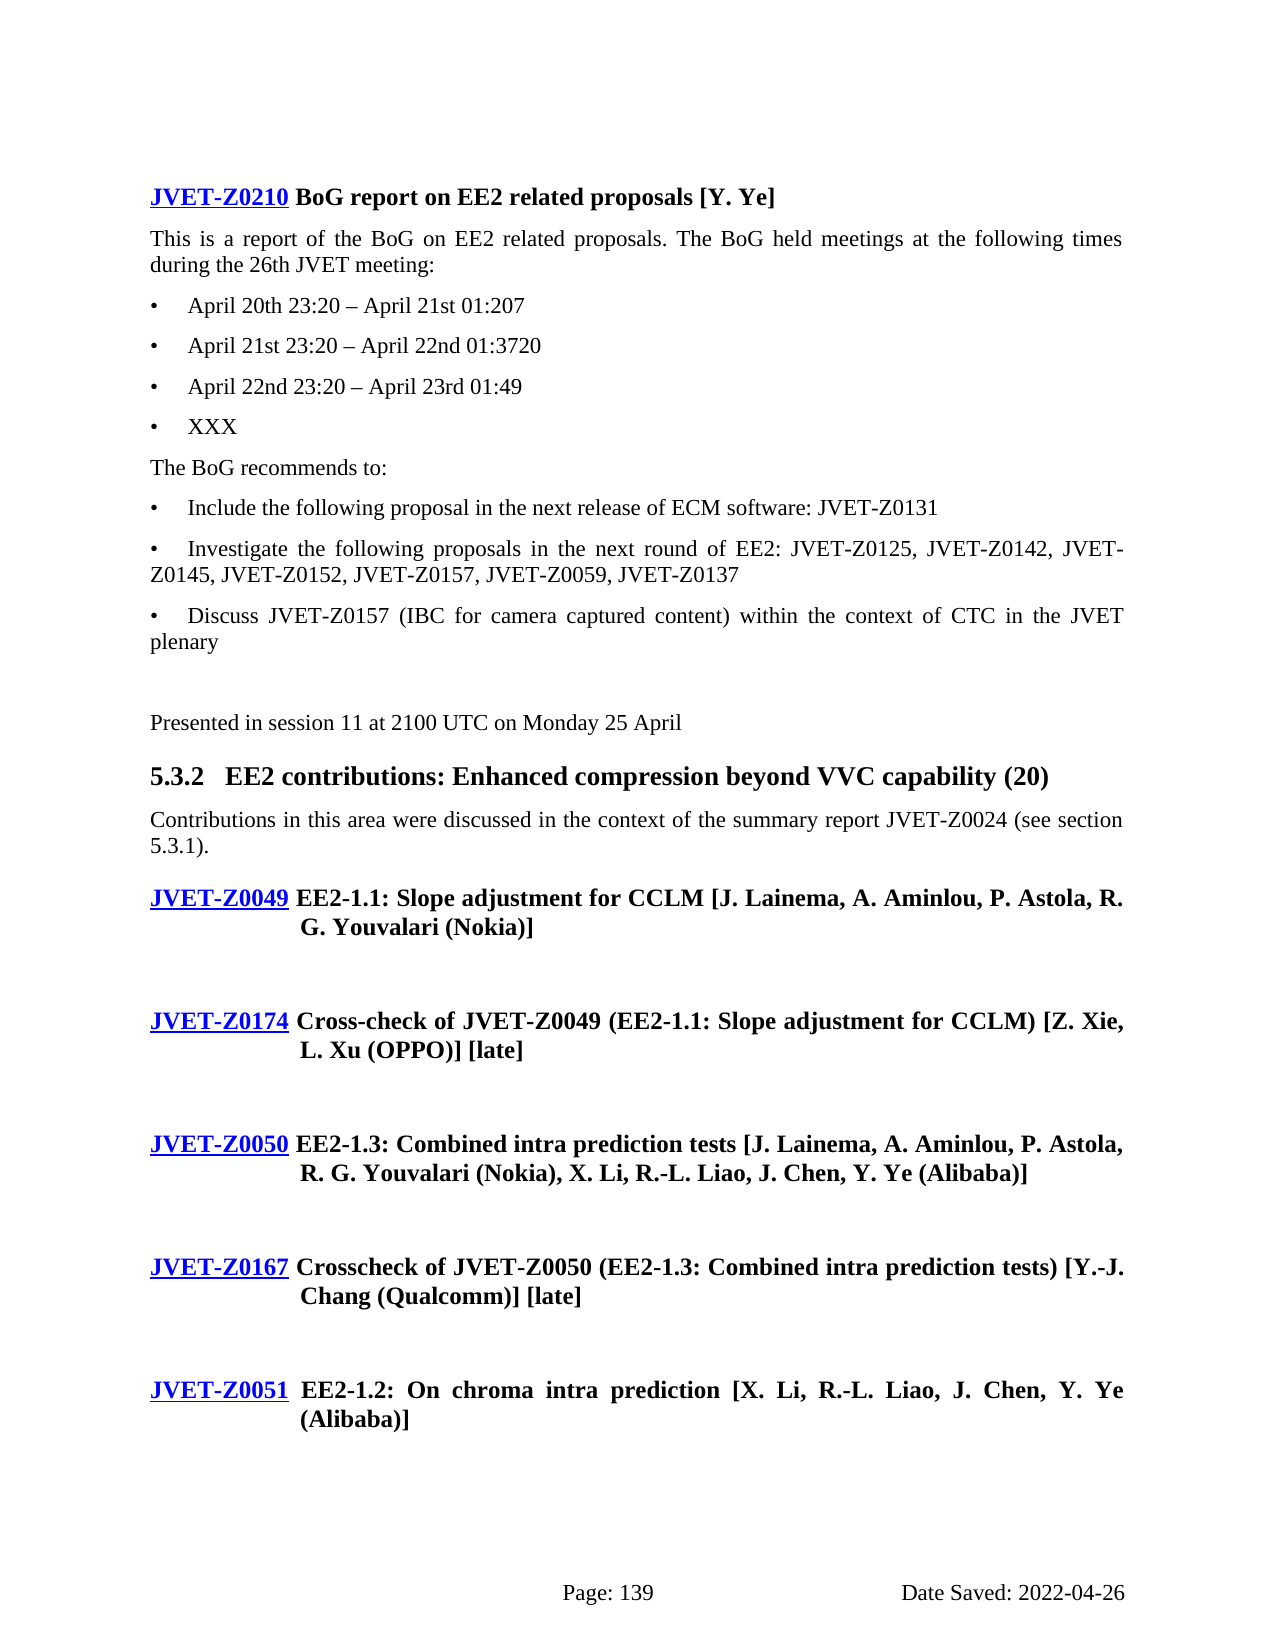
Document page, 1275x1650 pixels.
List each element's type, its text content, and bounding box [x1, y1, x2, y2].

text • April 22nd 23:20 – April 23rd 01:49 [150, 373, 1125, 399]
text • Investigate the following proposals in the next round of EE2: JVET-Z0125, JVET-Z0142, JVET-Z0145, JVET-Z0152, JVET-Z0157, JVET-Z0059, JVET-Z0137 [150, 535, 1125, 587]
subtitle JVET-Z0050 EE2-1.3: Combined intra prediction tests [J. Lainema, A. Aminlou, P. Astola, R. G. Youvalari (Nokia), X. Li, R.-L. Liao, J. Chen, Y. Ye (Alibaba)] [150, 1129, 1125, 1187]
subtitle JVET-Z0051 EE2-1.2: On chroma intra prediction [X. Li, R.-L. Liao, J. Chen, Y. Ye (Alibaba)] [150, 1376, 1125, 1433]
text This is a report of the BoG on EE2 related proposals. The BoG held meetings at the following times during the 26th JVET meeting: [150, 225, 1125, 277]
text The BoG recommends to: [150, 454, 1125, 480]
subtitle JVET-Z0210 BoG report on EE2 related proposals [Y. Ye] [150, 182, 1125, 211]
subtitle EE2 contributions: Enhanced compression beyond VVC capability (20) [150, 760, 1125, 792]
text • April 21st 23:20 – April 22nd 01:3720 [150, 332, 1125, 358]
text • Discuss JVET-Z0157 (IBC for camera captured content) within the context of CTC in the JVET plenary [150, 602, 1125, 654]
text • Include the following proposal in the next release of ECM software: JVET-Z0131 [150, 494, 1125, 521]
subtitle JVET-Z0174 Cross-check of JVET-Z0049 (EE2-1.1: Slope adjustment for CCLM) [Z. Xie, L. Xu (OPPO)] [late] [150, 1006, 1125, 1064]
text • April 20th 23:20 – April 21st 01:207 [150, 292, 1125, 318]
text • XXX [150, 413, 1125, 439]
subtitle JVET-Z0049 EE2-1.1: Slope adjustment for CCLM [J. Lainema, A. Aminlou, P. Astola, R. G. Youvalari (Nokia)] [150, 883, 1125, 941]
subtitle JVET-Z0167 Crosscheck of JVET-Z0050 (EE2-1.3: Combined intra prediction tests) [Y.-J. Chang (Qualcomm)] [late] [150, 1252, 1125, 1310]
text Contributions in this area were discussed in the context of the summary report JVET-Z0024 (see section 5.3.1). [150, 806, 1125, 858]
text Presented in session 11 at 2100 UTC on Monday 25 April [150, 709, 1125, 735]
